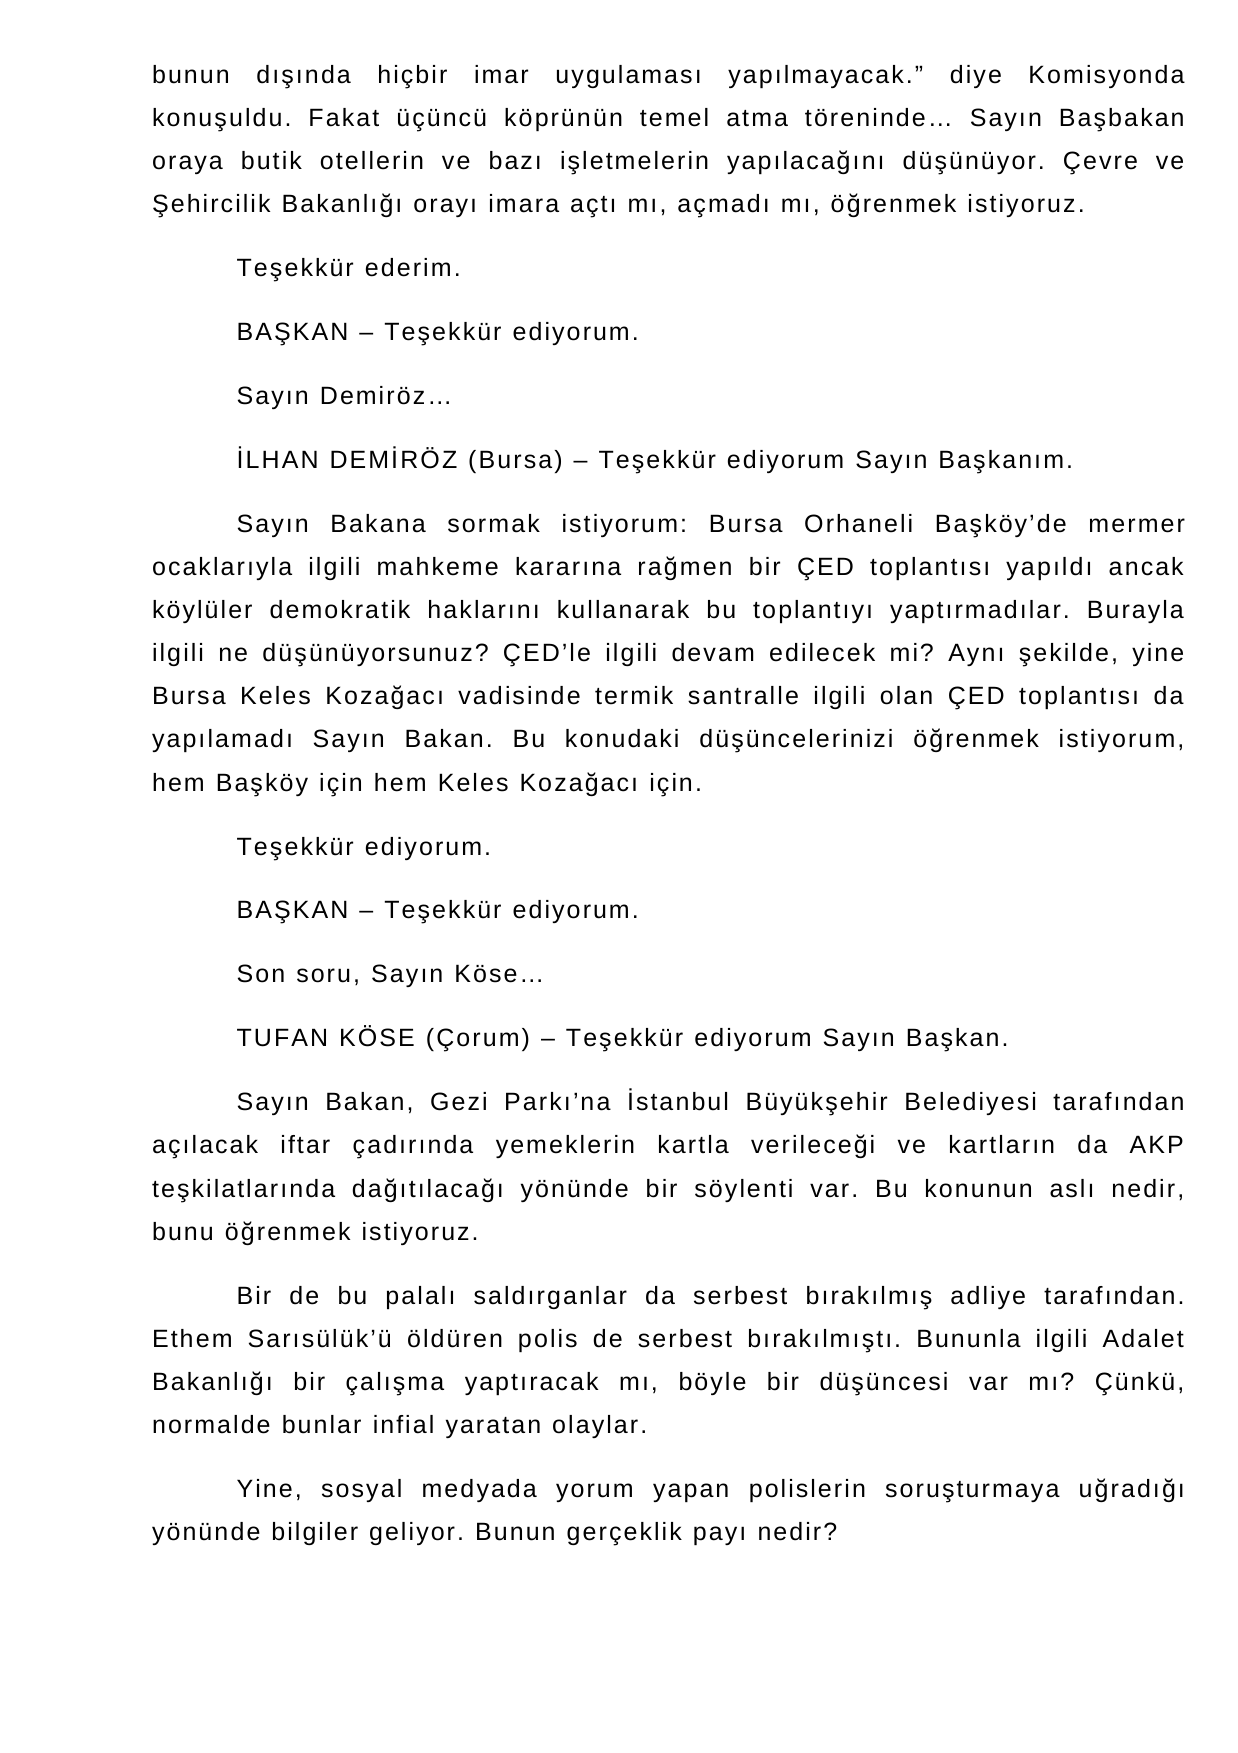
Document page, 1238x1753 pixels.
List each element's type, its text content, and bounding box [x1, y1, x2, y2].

text Bir de bu palalı saldırganlar da serbest bırakılmış adliye tarafından. Ethem Sarısülük’ü öldüren polis de serbest bırakılmıştı. Bununla ilgili Adalet Bakanlığı bir çalışma yaptıracak mı, böyle bir düşüncesi var mı? Çünkü, normalde bunlar infial yaratan olaylar. [152, 1281, 1186, 1439]
text Sayın Bakan, Gezi Parkı’na İstanbul Büyükşehir Belediyesi tarafından açılacak iftar çadırında yemeklerin kartla verileceği ve kartların da AKP teşkilatlarında dağıtılacağı yönünde bir söylenti var. Bu konunun aslı nedir, bunu öğrenmek istiyoruz. [152, 1087, 1186, 1246]
text Yine, sosyal medyada yorum yapan polislerin soruşturmaya uğradığı yönünde bilgiler geliyor. Bunun gerçeklik payı nedir? [152, 1474, 1186, 1546]
text TUFAN KÖSE (Çorum) – Teşekkür ediyorum Sayın Başkan. [152, 1023, 1186, 1052]
text Son soru, Sayın Köse… [152, 959, 1186, 988]
text BAŞKAN – Teşekkür ediyorum. [152, 896, 1186, 924]
text Sayın Demiröz… [152, 381, 1186, 410]
text İLHAN DEMİRÖZ (Bursa) – Teşekkür ediyorum Sayın Başkanım. [152, 445, 1186, 474]
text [152, 60, 1186, 218]
text Teşekkür ederim. [152, 253, 1186, 282]
text Teşekkür ediyorum. [152, 832, 1186, 860]
text Sayın Bakana sormak istiyorum: Bursa Orhaneli Başköy’de mermer ocaklarıyla ilgili mahkeme kararına rağmen bir ÇED toplantısı yapıldı ancak köylüler demokratik haklarını kullanarak bu toplantıyı yaptırmadılar. Burayla ilgili ne düşünüyorsunuz? ÇED’le ilgili devam edilecek mi? Aynı şekilde, yine Bursa Keles Kozağacı vadisinde termik santralle ilgili olan ÇED toplantısı da yapılamadı Sayın Bakan. Bu konudaki düşüncelerinizi öğrenmek istiyorum, hem Başköy için hem Keles Kozağacı için. [152, 509, 1186, 796]
text BAŞKAN – Teşekkür ediyorum. [152, 317, 1186, 346]
